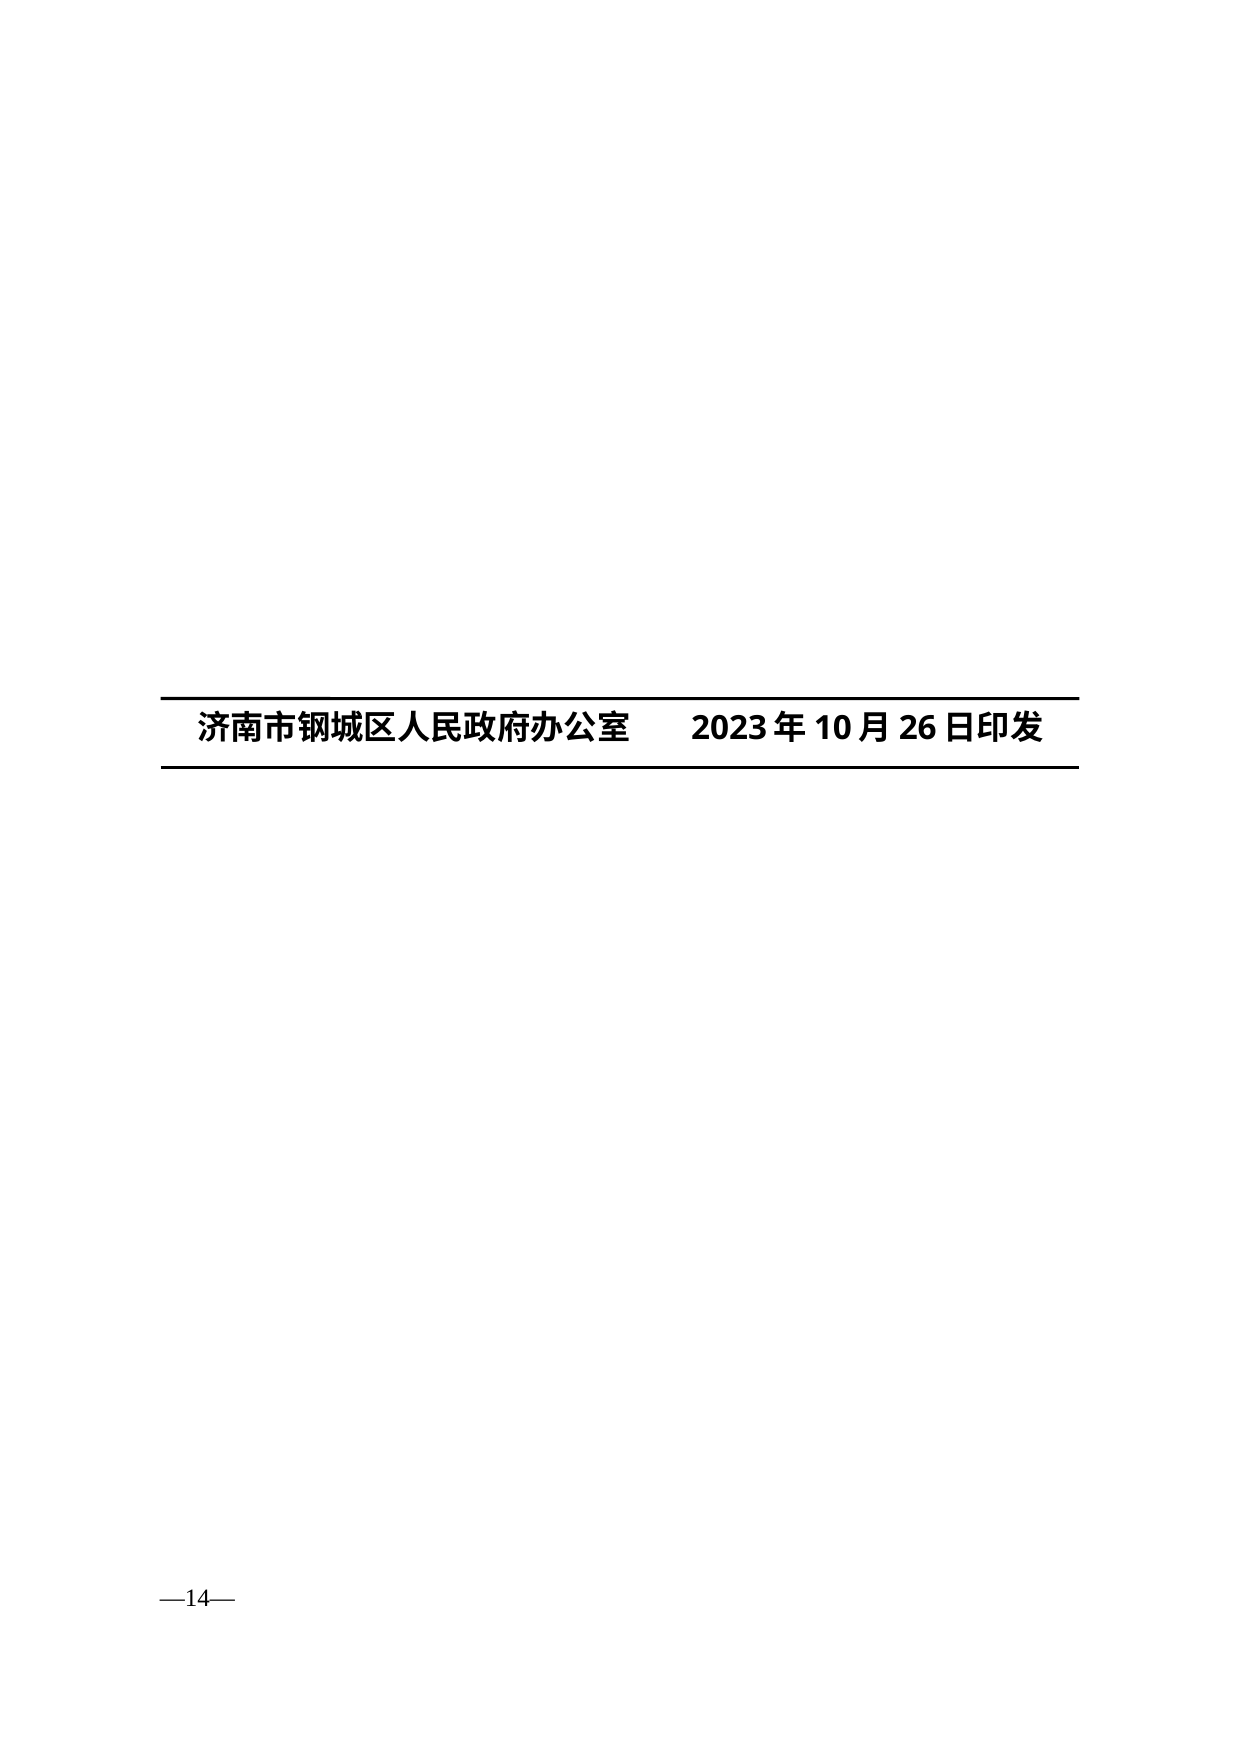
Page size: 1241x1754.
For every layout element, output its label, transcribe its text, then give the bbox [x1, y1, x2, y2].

text 济南市钢城区人民政府办公室 2023年10月26日印发 [159, 693, 1081, 758]
